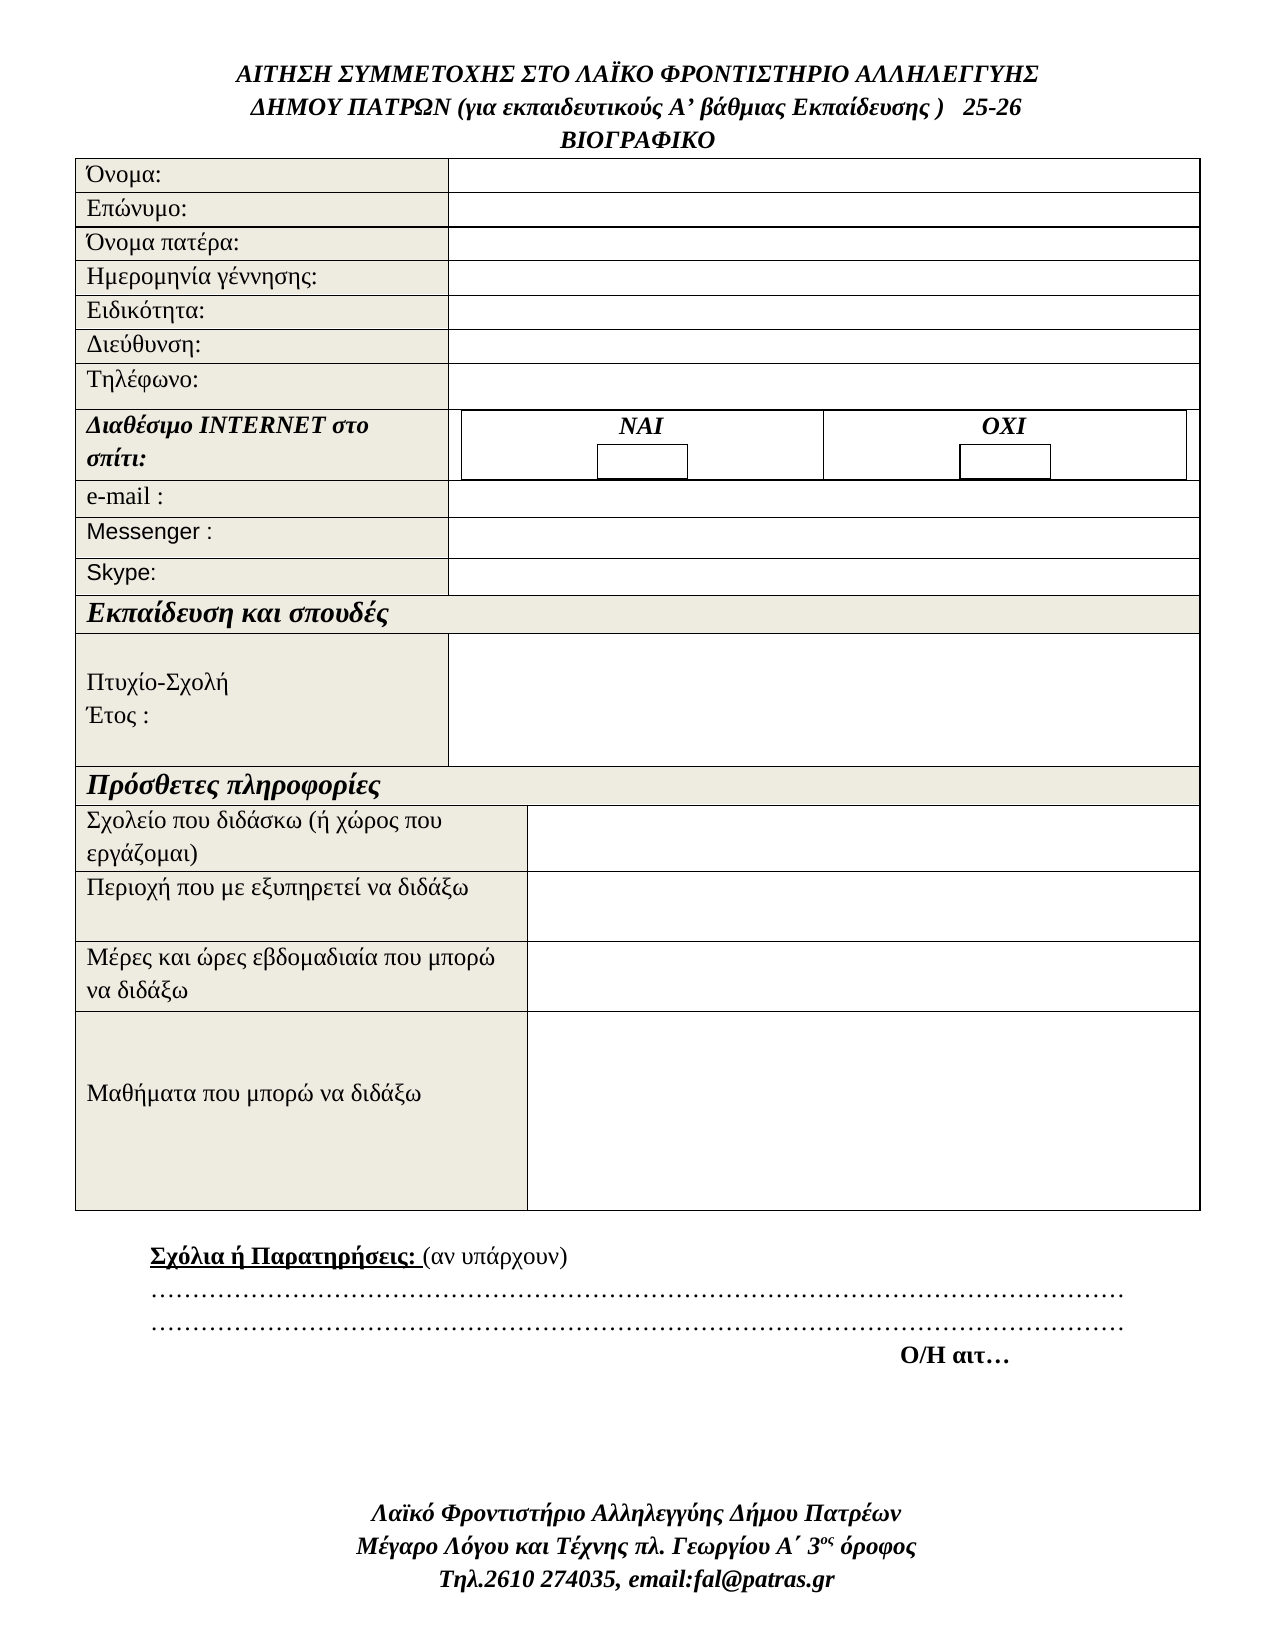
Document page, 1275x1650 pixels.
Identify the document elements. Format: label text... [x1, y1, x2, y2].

table_cell e-mail : [76, 481, 448, 517]
table_cell Messenger : [76, 518, 448, 557]
table_cell [449, 193, 1199, 226]
table_cell Πτυχίο-Σχολή Έτος : [76, 634, 448, 766]
table_cell Πρόσθετες πληροφορίες [76, 767, 1199, 804]
table_cell [462, 411, 823, 479]
table_cell Όνομα πατέρα: [76, 228, 448, 260]
table_cell [449, 296, 1199, 328]
table_cell [528, 872, 1199, 941]
table_cell [449, 228, 1199, 260]
table_cell Τηλέφωνο: [76, 364, 448, 409]
table_cell [528, 806, 1199, 871]
table_cell [449, 518, 1199, 557]
table_cell [528, 1012, 1199, 1210]
table_header [449, 159, 1199, 192]
table_cell Ημερομηνία γέννησης: [76, 261, 448, 294]
table_cell [449, 261, 1199, 294]
table_cell [449, 559, 1199, 594]
table_cell Skype: [76, 559, 448, 594]
table_cell Μαθήματα που μπορώ να διδάξω [76, 1012, 527, 1210]
table_cell Εκπαίδευση και σπουδές [76, 596, 1199, 633]
table_cell [449, 330, 1199, 363]
table_cell Σχολείο που διδάσκω (ή χώρος που εργάζομαι) [76, 806, 527, 871]
table_cell Διαθέσιμο ΙΝΤΕRNET στο σπίτι: [76, 410, 448, 480]
table_cell Μέρες και ώρες εβδομαδιαία που μπορώ να διδάξω [76, 942, 527, 1011]
table_cell Επώνυμο: [76, 193, 448, 226]
table_header Όνομα: [76, 159, 448, 192]
text Σχόλια ή Παρατηρήσεις: (αν υπάρχουν) ……………………………………………………………………………………………………………………………………………………………………………………………………………… [150, 1241, 1125, 1336]
table_cell [824, 411, 1186, 479]
table_cell Διεύθυνση: [76, 330, 448, 363]
text ΒΙΟΓΡΑΦΙΚΟ [150, 125, 1125, 154]
table_cell [449, 481, 1199, 517]
text ΑΙΤΗΣΗ ΣΥΜΜΕΤΟΧΗΣ ΣΤΟ ΛΑΪΚΟ ΦΡΟΝΤΙΣΤΗΡΙΟ ΑΛΛΗΛΕΓΓΥΗΣ [150, 59, 1125, 88]
table_cell [449, 410, 461, 480]
text ΔΗΜΟΥ ΠΑΤΡΩΝ (για εκπαιδευτικούς Α’ βάθμιας Εκπαίδευσης ) 25-26 [150, 92, 1125, 121]
table_cell Ειδικότητα: [76, 296, 448, 328]
table_cell [449, 634, 1199, 766]
text Ο/Η αιτ… [150, 1340, 1125, 1369]
table_cell [528, 942, 1199, 1011]
table_cell Περιοχή που με εξυπηρετεί να διδάξω [76, 872, 527, 941]
table_cell [1187, 410, 1199, 480]
table_cell [449, 364, 1199, 409]
